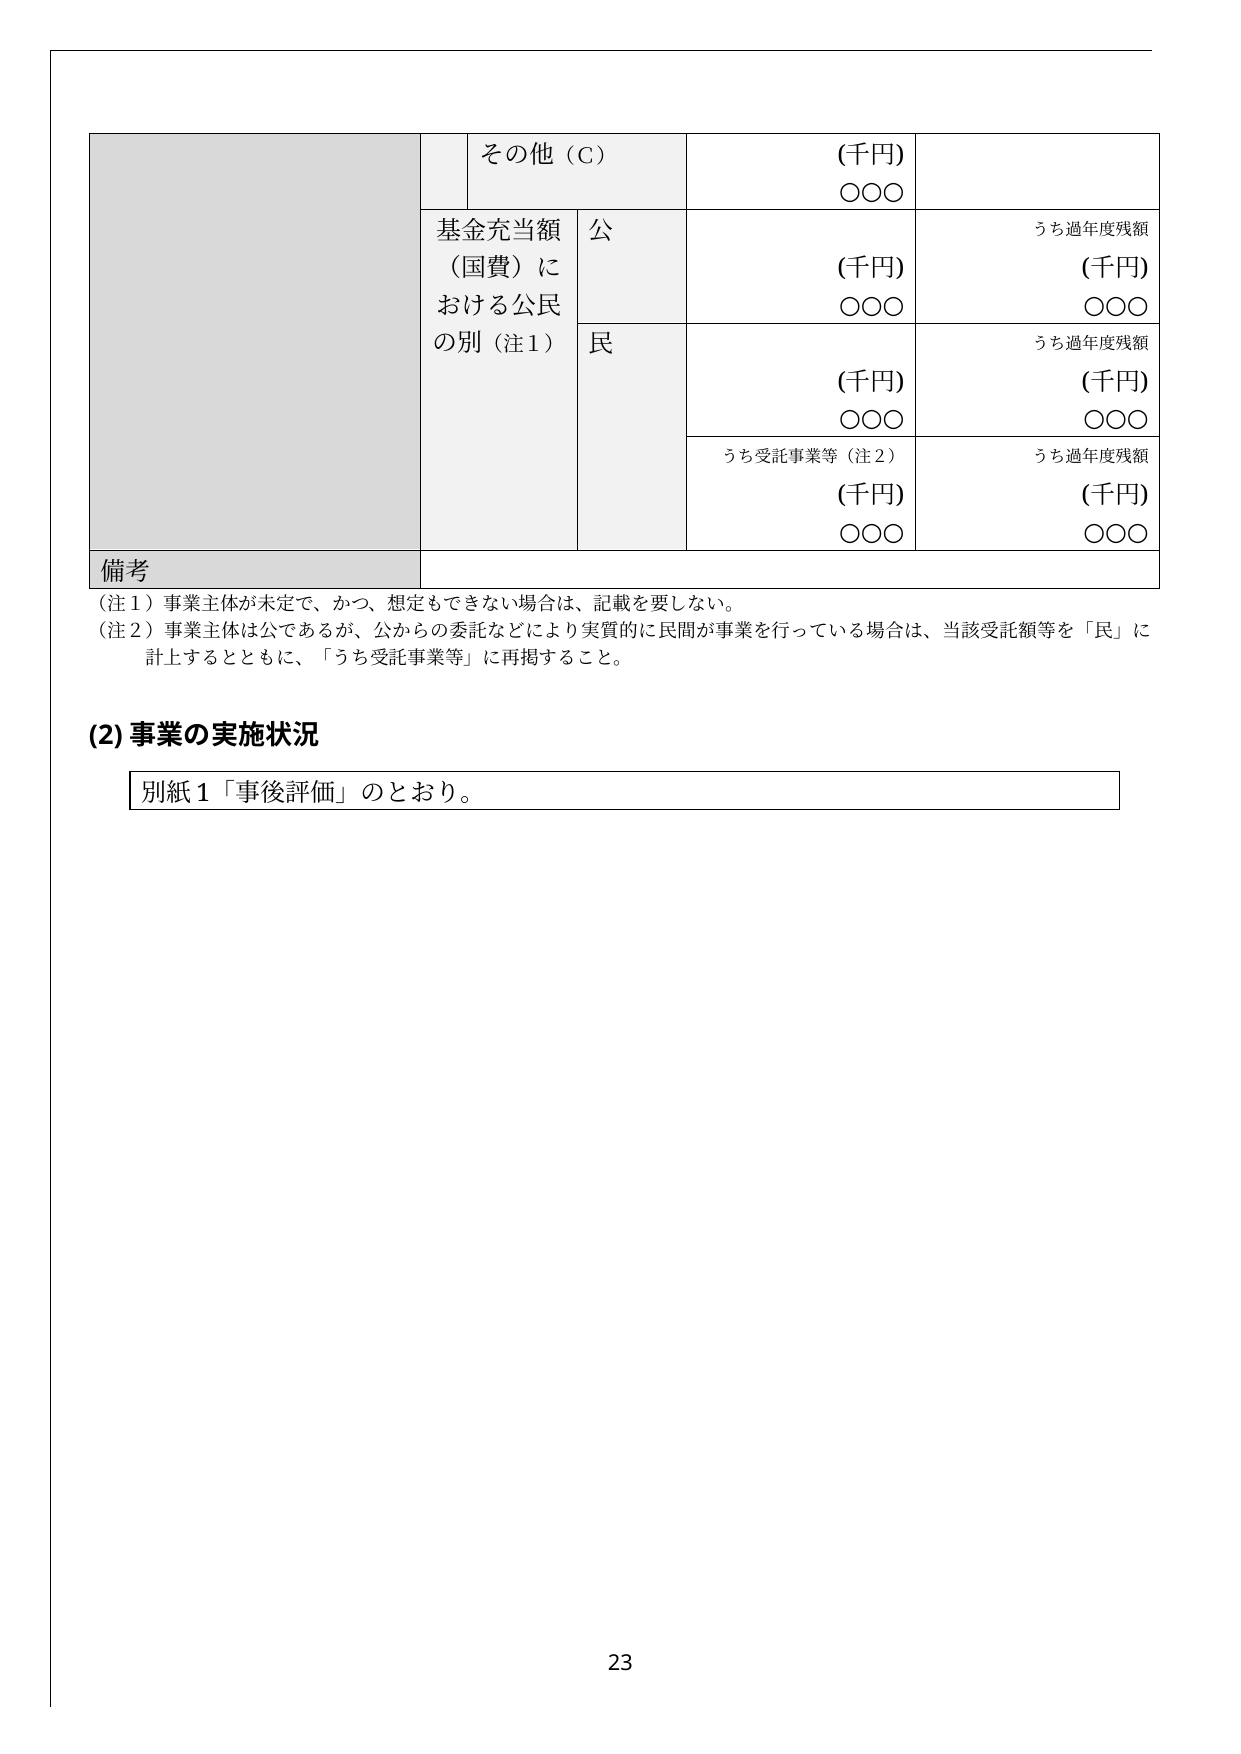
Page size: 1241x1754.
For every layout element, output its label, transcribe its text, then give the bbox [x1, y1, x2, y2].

table_cell (千円) ○○○ [687, 210, 915, 322]
text (2) 事業の実施状況 [89, 696, 1152, 771]
table_cell うち過年度残額 (千円) ○○○ [916, 324, 1159, 436]
table_cell (千円) ○○○ [687, 324, 915, 436]
table_cell うち受託事業等（注２） (千円) ○○○ [687, 437, 915, 549]
table_cell [421, 551, 1159, 588]
table_cell うち過年度残額 (千円) ○○○ [916, 210, 1159, 322]
table_cell 民 [578, 324, 686, 549]
table_cell うち過年度残額 (千円) ○○○ [916, 437, 1159, 549]
table_cell (千円) ○○○ [687, 134, 915, 209]
table_cell [916, 134, 1159, 209]
table_cell 備考 [90, 551, 420, 588]
table_cell 基金充当額（国費）における公民の別（注１） [421, 210, 577, 549]
table_header 別紙1「事後評価」のとおり。 [131, 772, 1119, 809]
table_cell その他（Ｃ） [468, 134, 686, 209]
text （注１）事業主体が未定で、かつ、想定もできない場合は、記載を要しない。 [89, 589, 1152, 616]
table_cell 公 [578, 210, 686, 322]
text （注２）事業主体は公であるが、公からの委託などにより実質的に民間が事業を行っている場合は、当該受託額等を「民」に計上するとともに、「うち受託事業等」に再掲すること。 [89, 616, 1152, 670]
